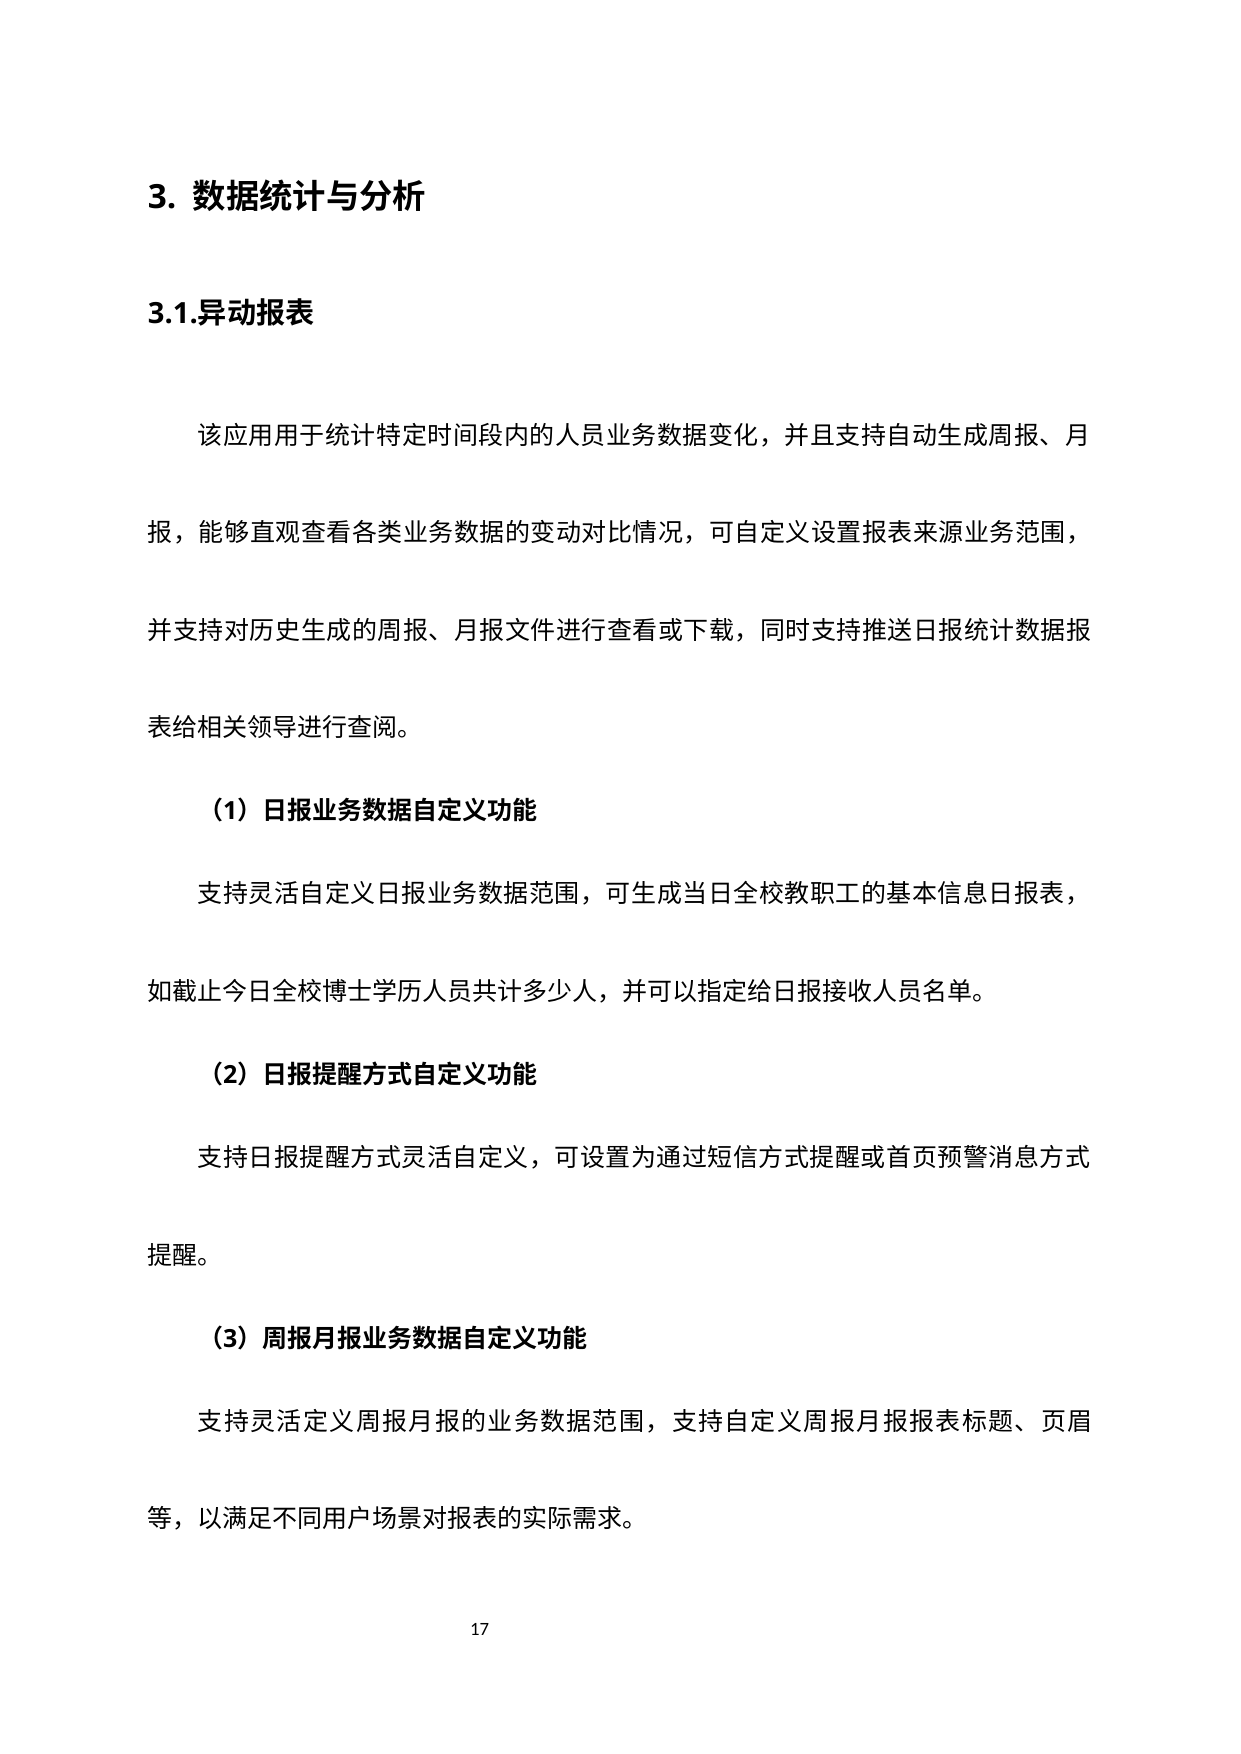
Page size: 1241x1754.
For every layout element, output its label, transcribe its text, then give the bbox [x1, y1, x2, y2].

list 支持灵活自定义日报业务数据范围，可生成当日全校教职工的基本信息日报表，如截止今日全校博士学历人员共计多少人，并可以指定给日报接收人员名单。 [148, 859, 1093, 1022]
list （3）周报月报业务数据自定义功能 [148, 1304, 1093, 1369]
subtitle 数据统计与分析 [148, 162, 1093, 227]
list （2）日报提醒方式自定义功能 [148, 1040, 1093, 1105]
list 该应用用于统计特定时间段内的人员业务数据变化，并且支持自动生成周报、月报，能够直观查看各类业务数据的变动对比情况，可自定义设置报表来源业务范围，并支持对历史生成的周报、月报文件进行查看或下载，同时支持推送日报统计数据报表给相关领导进行查阅。 [148, 401, 1093, 758]
list （1）日报业务数据自定义功能 [148, 776, 1093, 841]
list 支持灵活定义周报月报的业务数据范围，支持自定义周报月报报表标题、页眉等，以满足不同用户场景对报表的实际需求。 [148, 1387, 1093, 1549]
subtitle 3.1.异动报表 [148, 278, 1093, 343]
list 支持日报提醒方式灵活自定义，可设置为通过短信方式提醒或首页预警消息方式提醒。 [148, 1123, 1093, 1286]
